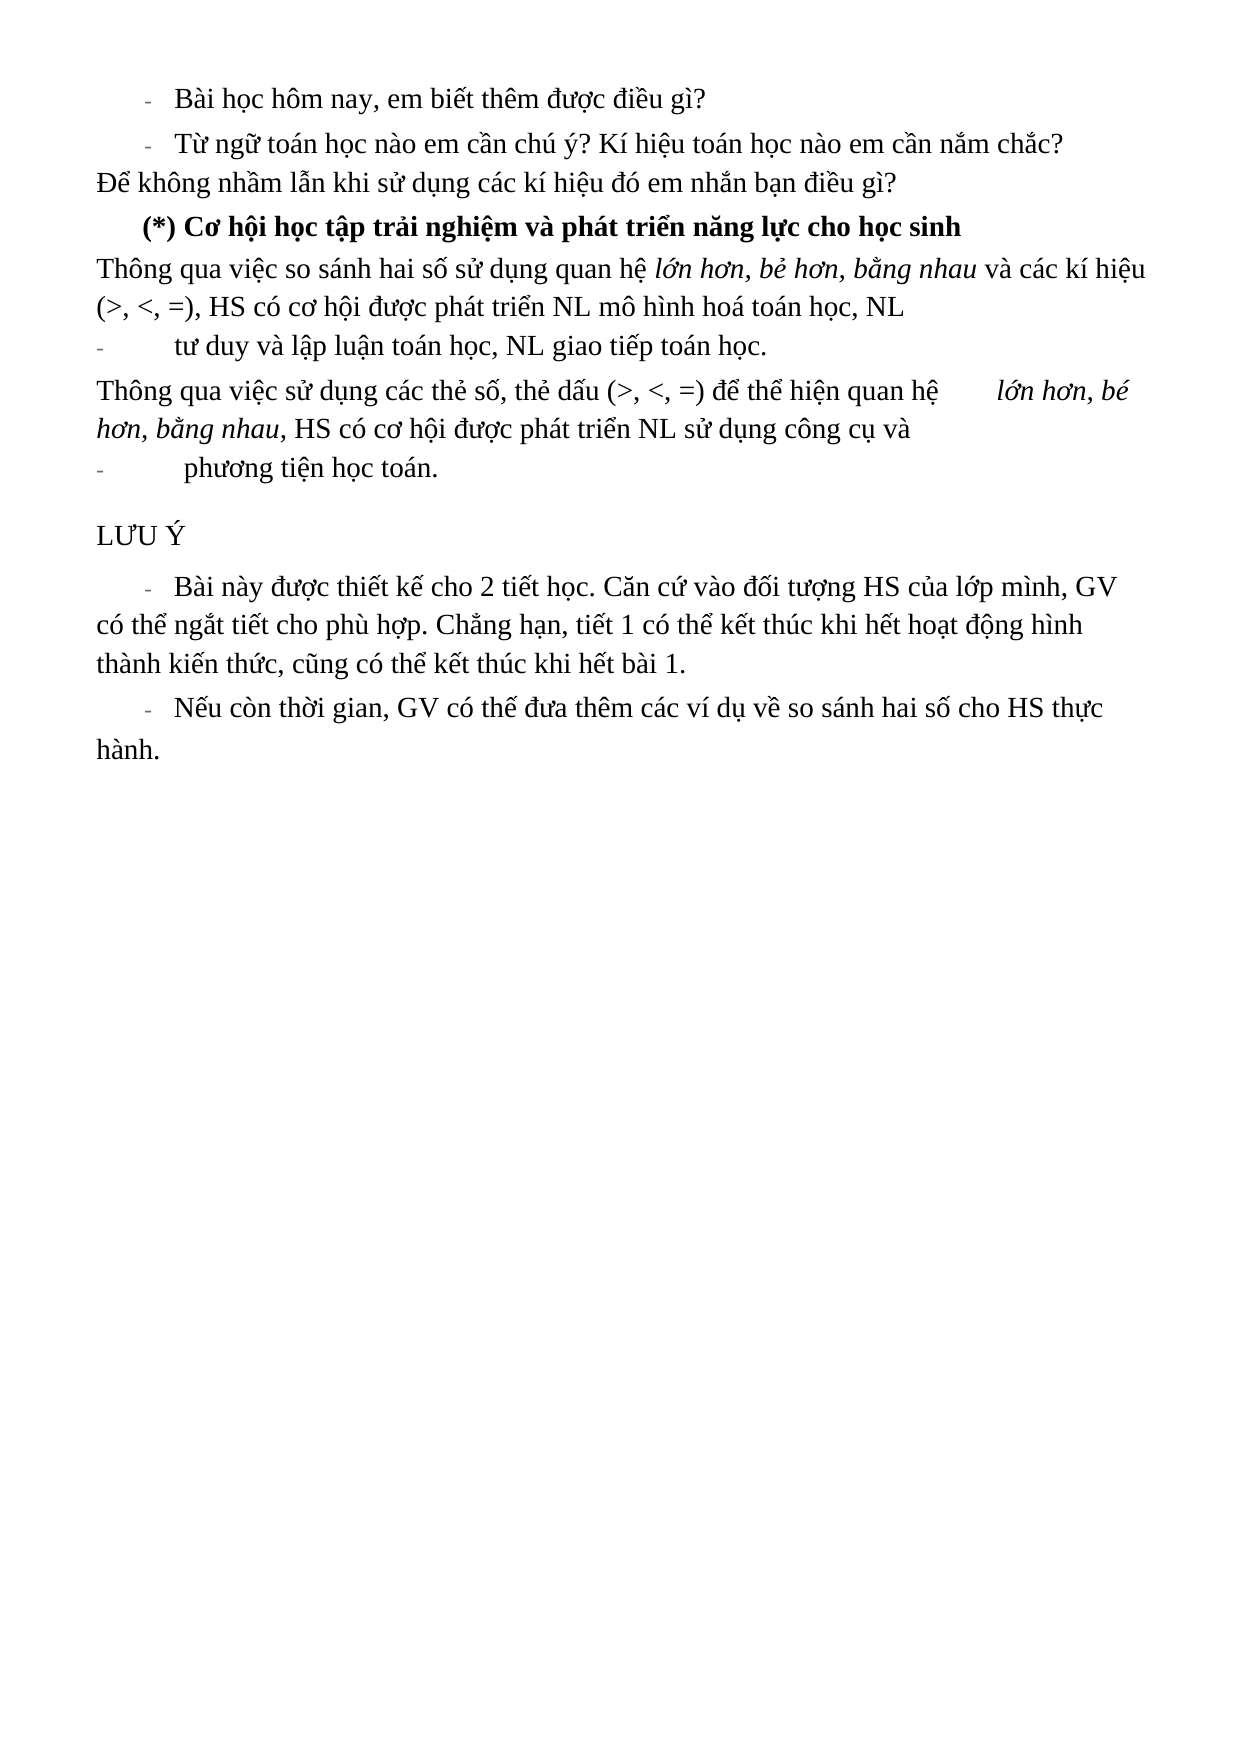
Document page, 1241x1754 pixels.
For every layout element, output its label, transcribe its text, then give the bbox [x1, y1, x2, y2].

list Nếu còn thời gian, GV có thế đưa thêm các ví dụ về so sánh hai số cho HS thực hành. [96, 691, 1151, 766]
text LƯU Ý [96, 518, 1151, 551]
list Bài học hôm nay, em biết thêm được điều gì? [96, 81, 1151, 115]
list Bài này được thiết kế cho 2 tiết học. Căn cứ vào đối tượng HS của lớp mình, GV có thể ngắt tiết cho phù hợp. Chẳng hạn, tiết 1 có thể kết thúc khi hết hoạt động hình thành kiến thức, cũng có thể kết thúc khi hết bài 1. [96, 569, 1151, 679]
text Thông qua việc so sánh hai số sử dụng quan hệ lớn hơn, bẻ hơn, bằng nhau và các kí hiệu (>, <, =), HS có cơ hội được phát triển NL mô hình hoá toán học, NL [96, 251, 1151, 323]
text (*) Cơ hội học tập trải nghiệm và phát triển năng lực cho học sinh [96, 209, 1151, 243]
list phương tiện học toán. [96, 450, 1151, 483]
list Từ ngữ toán học nào em cần chú ý? Kí hiệu toán học nào em cần nắm chắc? Để không nhầm lẫn khi sử dụng các kí hiệu đó em nhắn bạn điều gì? [96, 126, 1151, 198]
